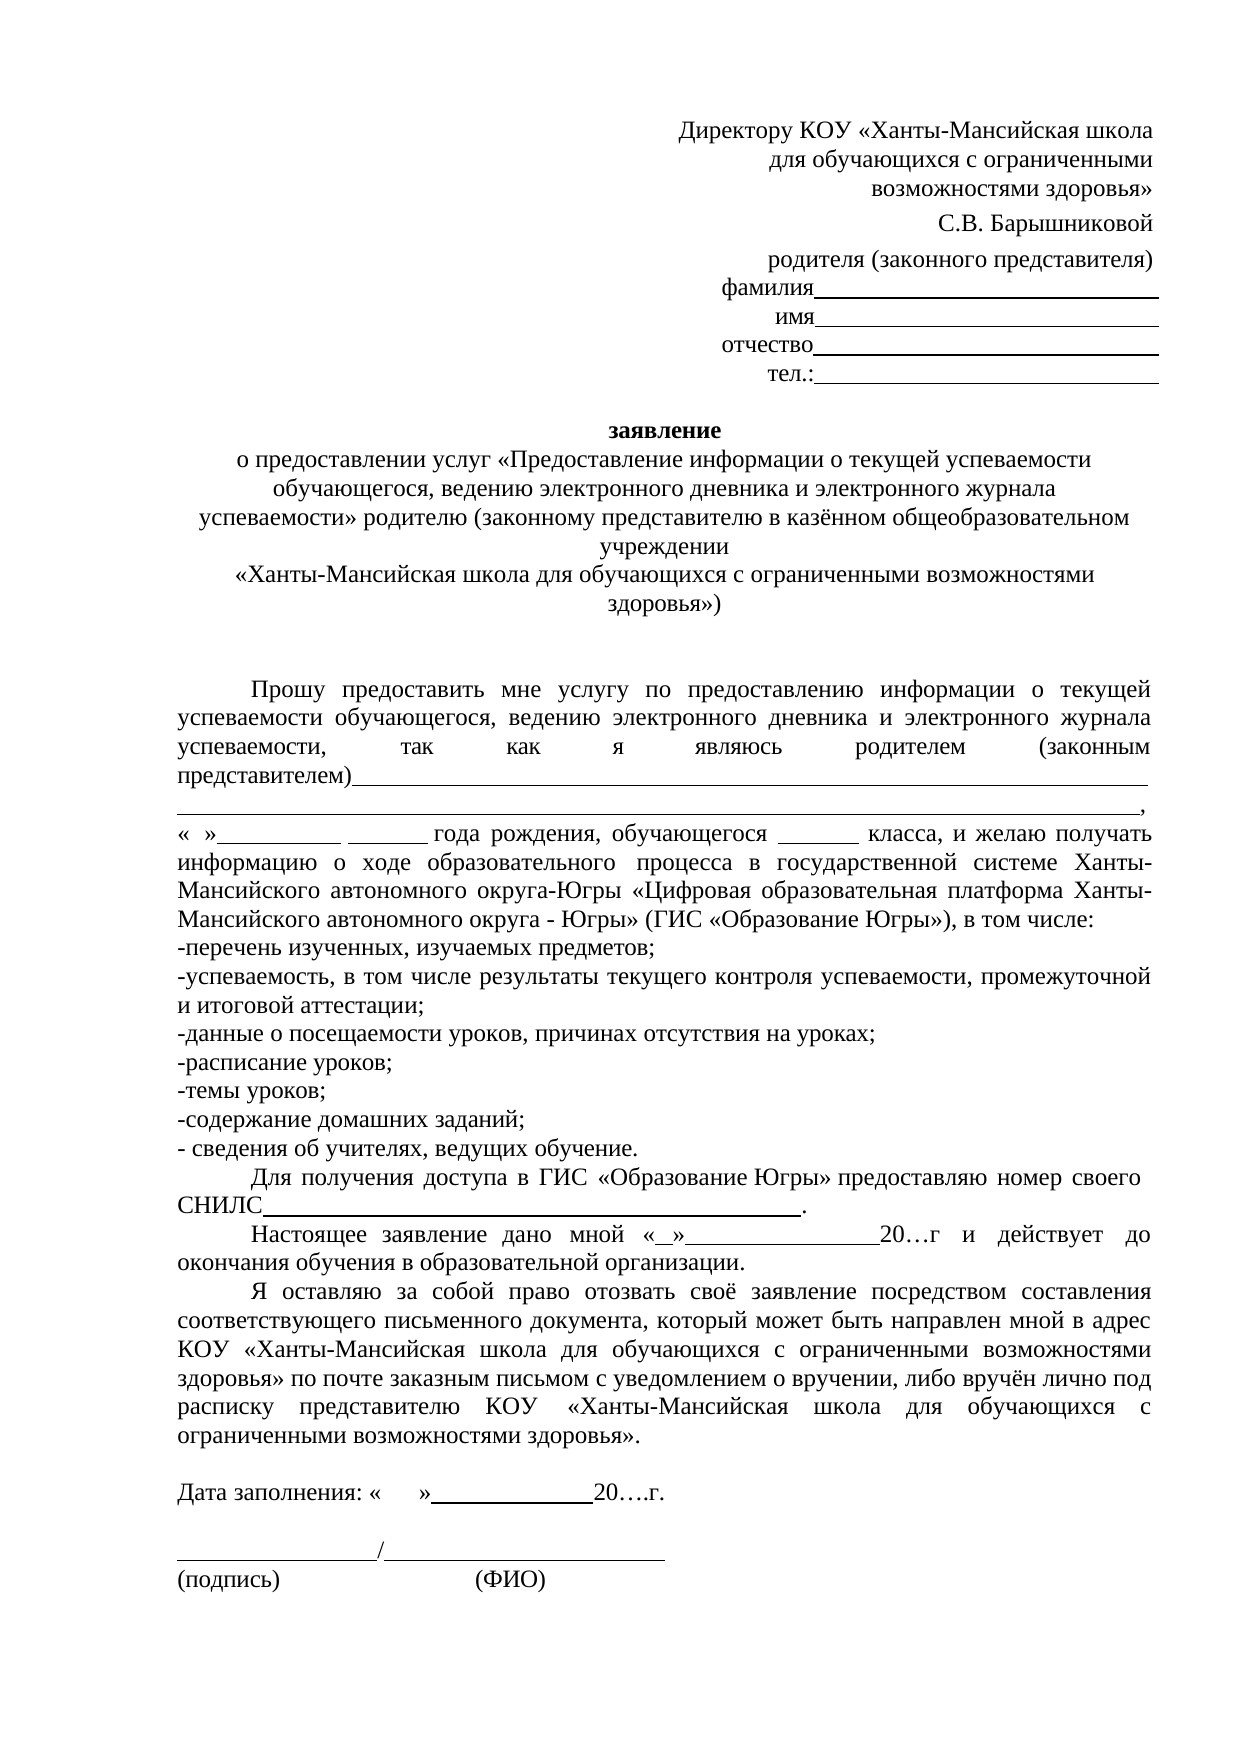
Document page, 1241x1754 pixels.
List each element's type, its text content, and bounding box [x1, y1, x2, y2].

text «Ханты-Мансийская школа для обучающихся с ограниченными возможностями здоровья») [181, 559, 1147, 617]
text о предоставлении услуг «Предоставление информации о текущей успеваемости обучающегося, ведению электронного дневника и электронного журнала успеваемости» родителю (законному представителю в казённом общеобразовательном учреждении [190, 444, 1138, 559]
text С.В. Барышниковой [677, 208, 1153, 237]
text Настоящее заявление дано мной « » 20…г и действует до окончания обучения в образовательной организации. [177, 1219, 1151, 1276]
text Для получения доступа в ГИС «Образование Югры» предоставляю номер своего СНИЛС . [177, 1163, 1151, 1219]
text / (подпись) (ФИО) [177, 1535, 665, 1592]
text -успеваемость, в том числе результаты текущего контроля успеваемости, промежуточной и итоговой аттестации; [177, 961, 1152, 1019]
text отчество тел.: [721, 330, 1158, 387]
text Я оставляю за собой право отозвать своё заявление посредством составления соответствующего письменного документа, который может быть направлен мной в адрес КОУ «Ханты-Мансийская школа для обучающихся с ограниченными возможностями здоровья» по почте заказным письмом с уведомлением о вручении, либо вручён лично под расписку представителю КОУ «Ханты-Мансийская школа для обучающихся с ограниченными возможностями здоровья». [177, 1276, 1152, 1449]
text -содержание домашних заданий; [177, 1105, 1169, 1133]
text фамилия имя [720, 273, 1158, 330]
text Дата заполнения: « » 20….г. [177, 1477, 1169, 1506]
text , [177, 789, 1169, 817]
text -темы уроков; [177, 1076, 1169, 1104]
text -расписание уроков; [177, 1047, 1169, 1076]
title заявление [182, 416, 1147, 444]
text родителя (законного представителя) [677, 244, 1153, 273]
text - сведения об учителях, ведущих обучение. [177, 1133, 1169, 1162]
text « » года рождения, обучающегося класса, и желаю получать информацию о ходе образовательного процесса в государственной системе Ханты- Мансийского автономного округа-Югры «Цифровая образовательная платформа Ханты- Мансийского автономного округа - Югры» (ГИС «Образование Югры»), в том числе: [177, 818, 1153, 933]
text Прошу предоставить мне услугу по предоставлению информации о текущей успеваемости обучающегося, ведению электронного дневника и электронного журнала успеваемости, так как я являюсь родителем (законным представителем) [177, 674, 1152, 789]
text Директору КОУ «Ханты-Мансийская школа для обучающихся с ограниченными возможностями здоровья» [677, 115, 1153, 201]
text -данные о посещаемости уроков, причинах отсутствия на уроках; [177, 1019, 1169, 1047]
text -перечень изученных, изучаемых предметов; [177, 933, 1169, 961]
